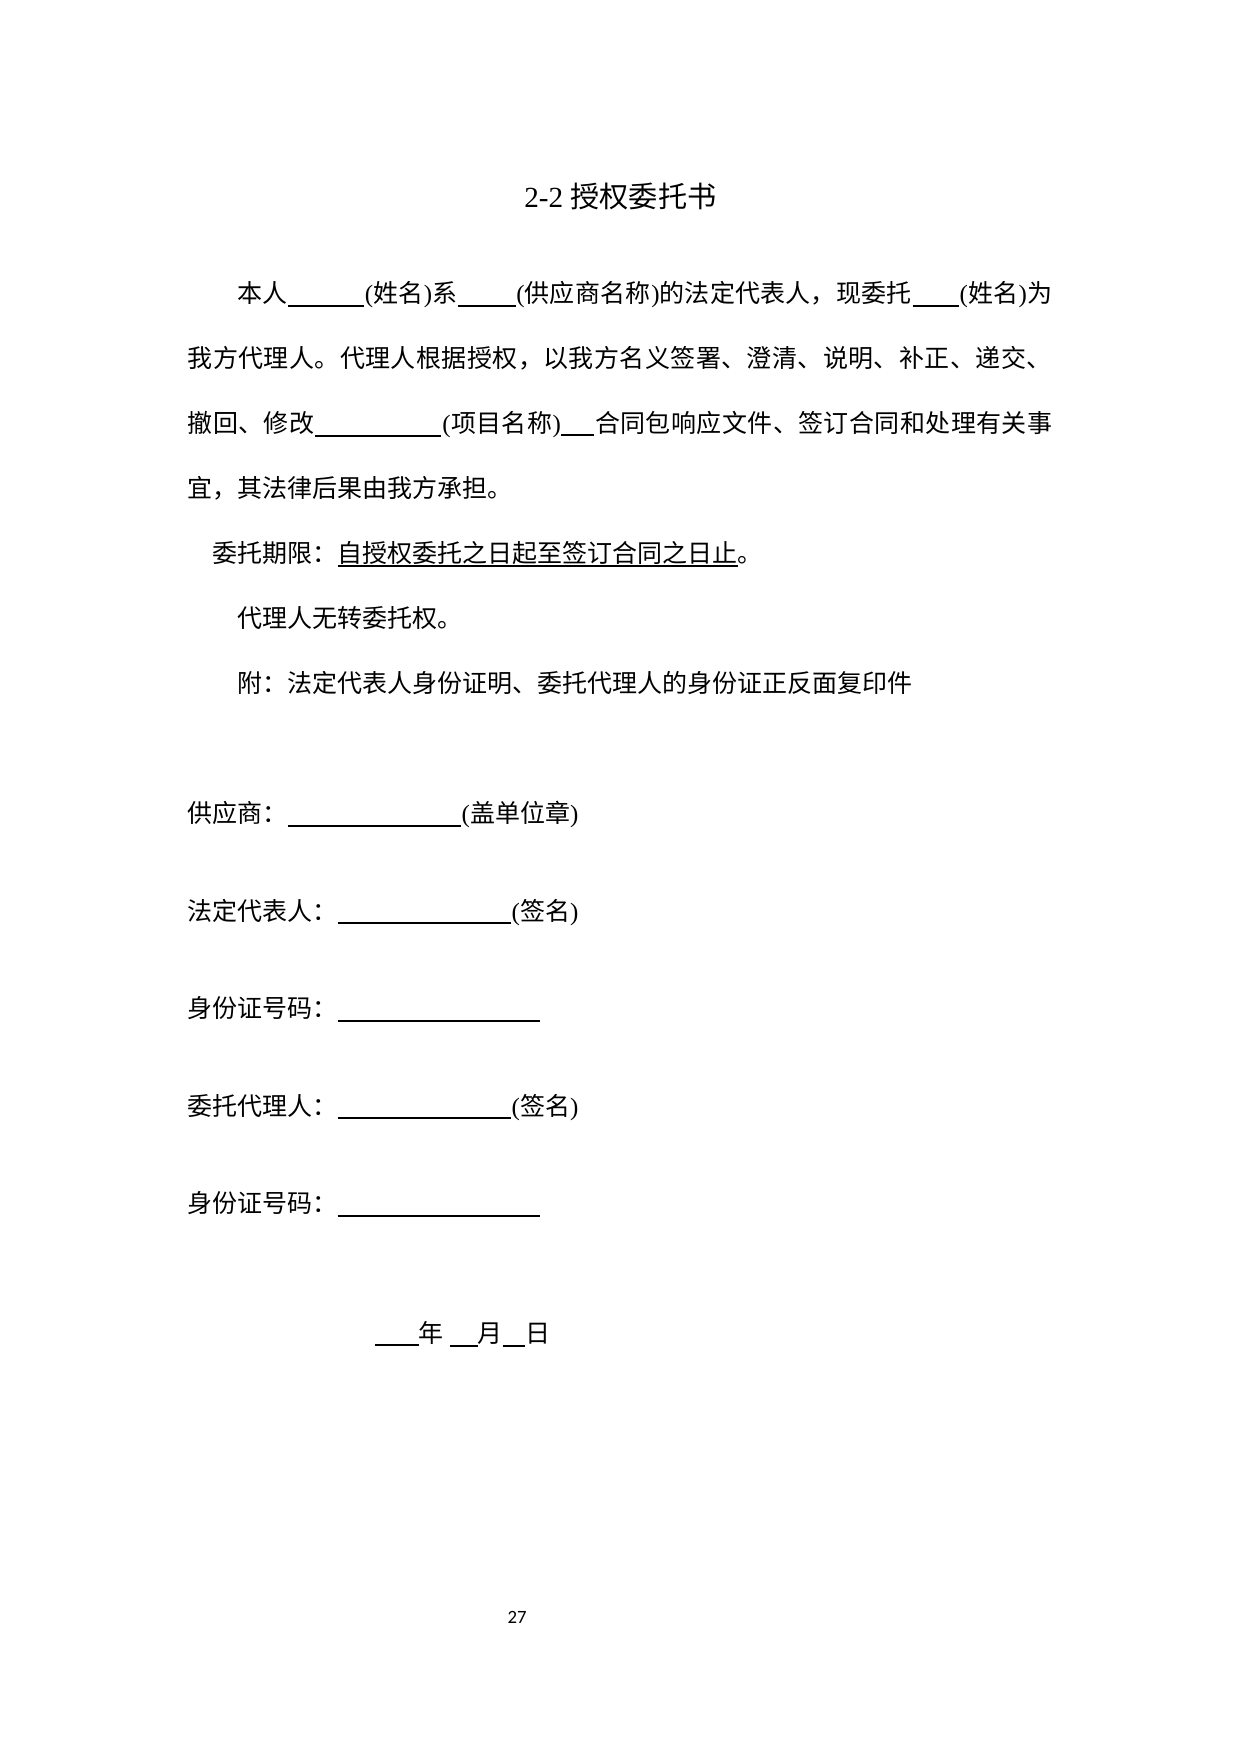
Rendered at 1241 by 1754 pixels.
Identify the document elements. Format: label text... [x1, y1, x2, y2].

text 代理人无转委托权。 [187, 584, 1053, 649]
text 委托期限：自授权委托之日起至签订合同之日止。 [187, 519, 1053, 584]
text 2-2 授权委托书 [187, 162, 1053, 227]
text 附：法定代表人身份证明、委托代理人的身份证正反面复印件 [187, 649, 1053, 714]
text 法定代表人： (签名) [187, 877, 1053, 942]
text 本人 (姓名)系 (供应商名称)的法定代表人，现委托 (姓名)为我方代理人。代理人根据授权，以我方名义签署、澄清、说明、补正、递交、撤回、修改 (项目名称) 合同包响应文件、签订合同和处理有关事宜，其法律后果由我方承担。 [187, 259, 1053, 519]
text 供应商： (盖单位章) [187, 779, 1053, 844]
text 身份证号码： [187, 1169, 1053, 1234]
text 身份证号码： [187, 974, 1053, 1039]
text 委托代理人： (签名) [187, 1072, 1053, 1137]
text 年 月 日 [187, 1299, 1053, 1364]
